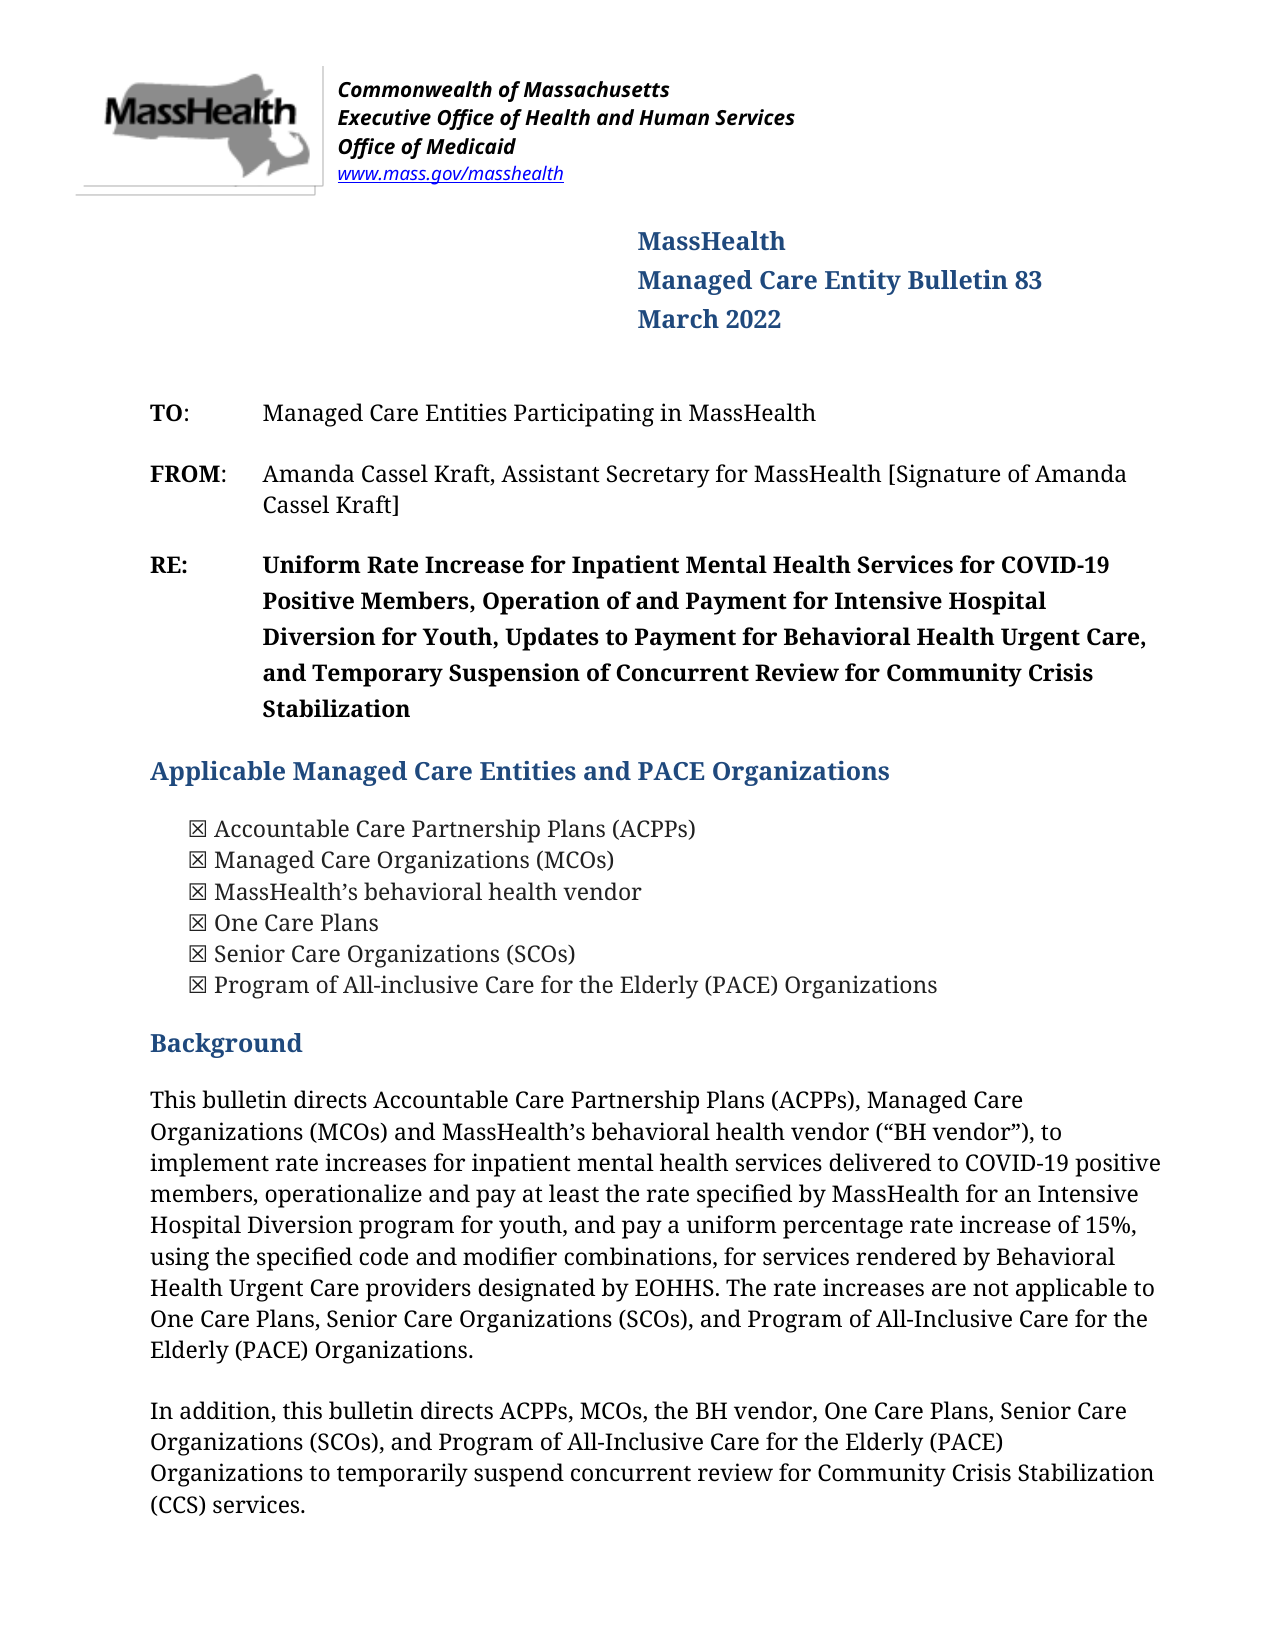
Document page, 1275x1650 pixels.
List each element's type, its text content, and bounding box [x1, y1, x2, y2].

text RE: Uniform Rate Increase for Inpatient Mental Health Services for COVID-19 Positive Members, Operation of and Payment for Intensive Hospital Diversion for Youth, Updates to Payment for Behavioral Health Urgent Care, and Temporary Suspension of Concurrent Review for Community Crisis Stabilization [150, 549, 1162, 724]
text Commonwealth of Massachusetts [337, 75, 1162, 103]
subtitle Managed Care Entity Bulletin 83 [637, 262, 1162, 297]
subtitle Applicable Managed Care Entities and PACE Organizations [150, 754, 1134, 788]
subtitle MassHealth [637, 223, 1162, 257]
text FROM: Amanda Cassel Kraft, Assistant Secretary for MassHealth [Signature of Amanda Cassel Kraft] [150, 457, 1162, 520]
picture [75, 66, 325, 197]
text Executive Office of Health and Human Services [337, 103, 1162, 132]
text www.mass.gov/masshealth [337, 160, 1162, 186]
text In addition, this bulletin directs ACPPs, MCOs, the BH vendor, One Care Plans, Senior Care Organizations (SCOs), and Program of All-Inclusive Care for the Elderly (PACE) Organizations to temporarily suspend concurrent review for Community Crisis Stabilization (CCS) services. [150, 1395, 1162, 1520]
text TO: Managed Care Entities Participating in MassHealth [150, 397, 1162, 428]
text Accountable Care Partnership Plans (ACPPs) Managed Care Organizations (MCOs) MassHealth’s behavioral health vendor One Care Plans Senior Care Organizations (SCOs) Program of All-inclusive Care for the Elderly (PACE) Organizations [187, 813, 1162, 1000]
subtitle Background [150, 1025, 1134, 1059]
text Office of Medicaid [337, 132, 1162, 160]
subtitle March 2022 [637, 302, 1162, 336]
text This bulletin directs Accountable Care Partnership Plans (ACPPs), Managed Care Organizations (MCOs) and MassHealth’s behavioral health vendor (“BH vendor”), to implement rate increases for inpatient mental health services delivered to COVID-19 positive members, operationalize and pay at least the rate specified by MassHealth for an Intensive Hospital Diversion program for youth, and pay a uniform percentage rate increase of 15%, using the specified code and modifier combinations, for services rendered by Behavioral Health Urgent Care providers designated by EOHHS. The rate increases are not applicable to One Care Plans, Senior Care Organizations (SCOs), and Program of All-Inclusive Care for the Elderly (PACE) Organizations. [150, 1084, 1162, 1366]
